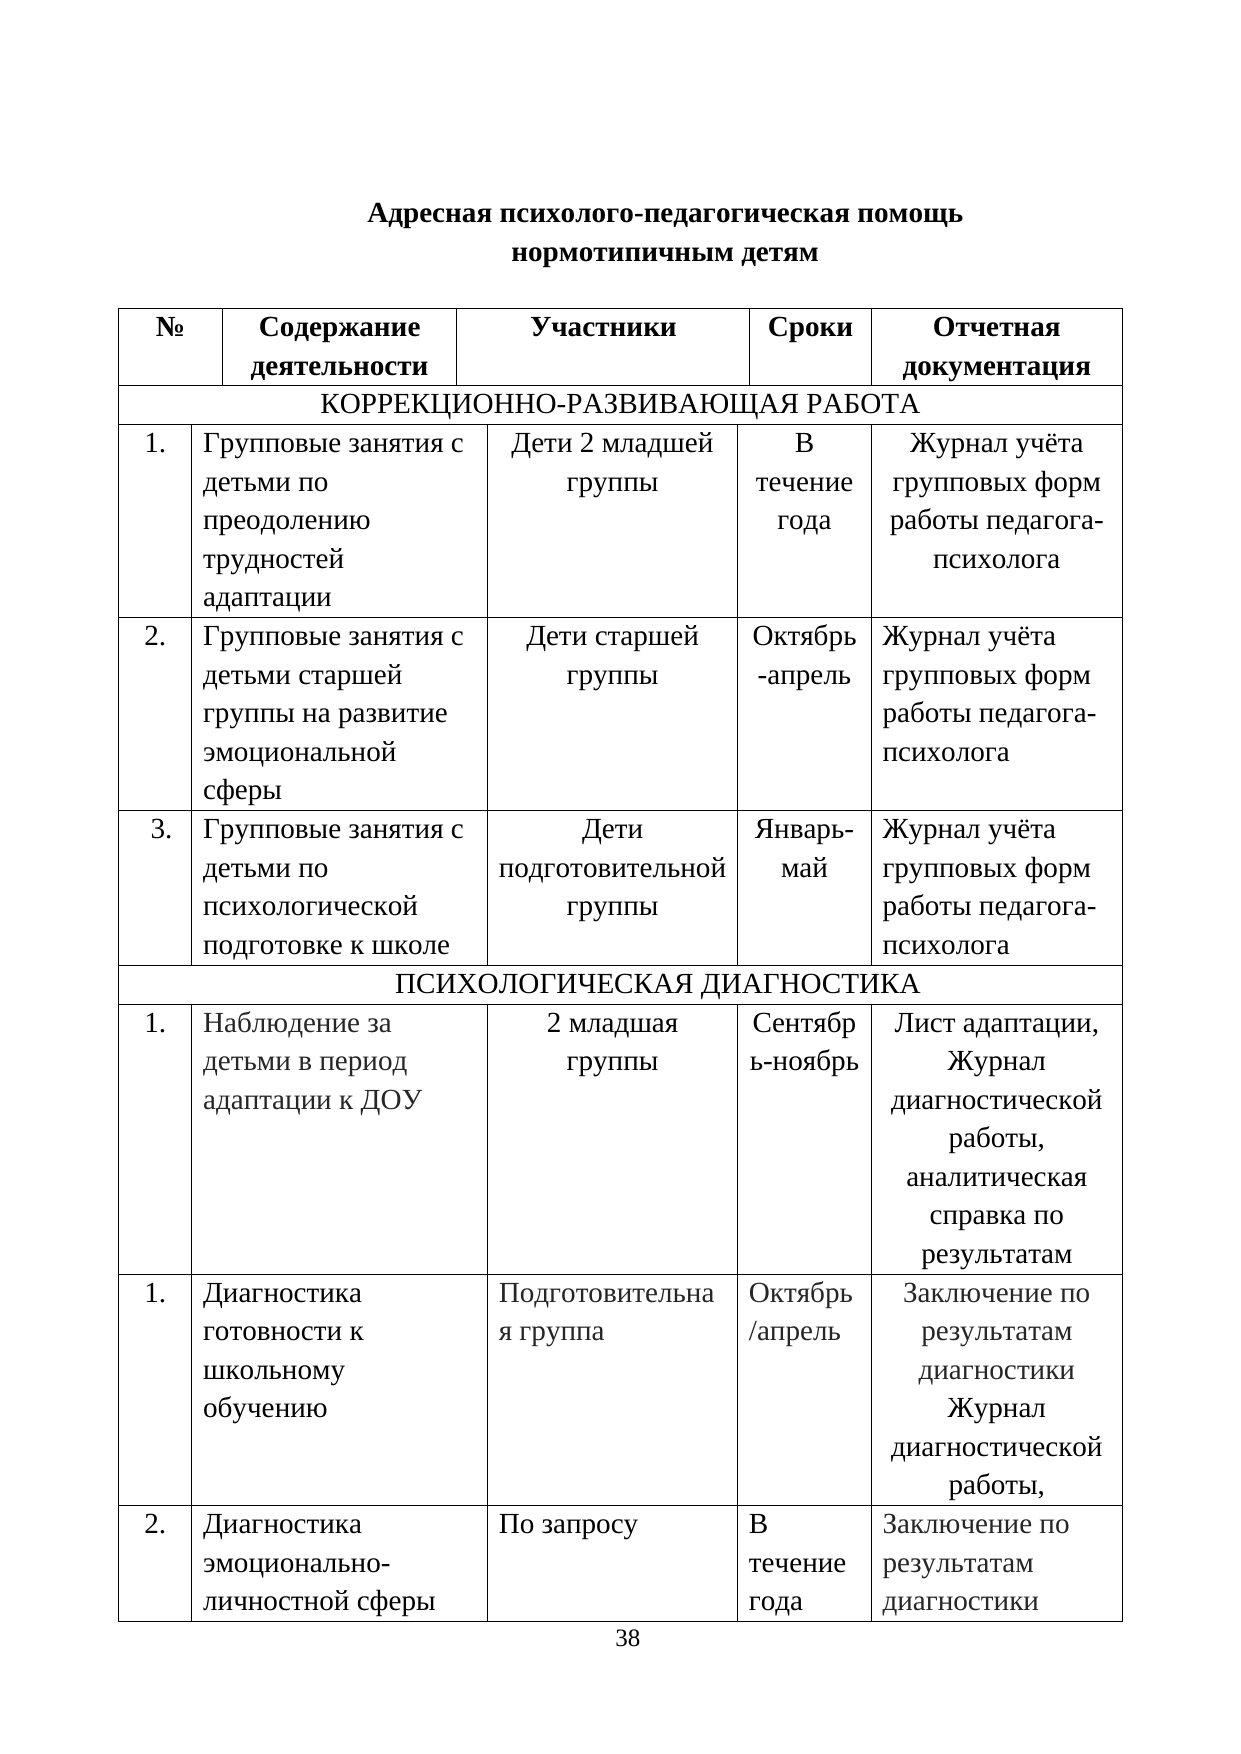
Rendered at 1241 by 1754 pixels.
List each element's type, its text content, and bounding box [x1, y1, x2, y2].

table_cell Журнал учёта групповых форм работы педагога-психолога [872, 425, 1122, 617]
table_cell 1. [119, 1005, 191, 1274]
table_cell Дети 2 младшей группы [488, 425, 737, 617]
table_cell 2. [119, 618, 191, 810]
table_cell ПСИХОЛОГИЧЕСКАЯ ДИАГНОСТИКА [119, 966, 1122, 1004]
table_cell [192, 1506, 487, 1621]
table_cell По запросу [488, 1506, 737, 1621]
table_cell Групповые занятия с детьми старшей группы на развитие эмоциональной сферы [192, 618, 487, 810]
table_cell Дети старшей группы [488, 618, 737, 810]
table_cell 1. [119, 425, 191, 617]
table_cell Октябрь/апрель [738, 1275, 871, 1505]
table_cell Сентябрь-ноябрь [738, 1005, 871, 1274]
list нормотипичным детям [178, 234, 1152, 267]
table_cell Лист адаптации, Журнал диагностической работы, аналитическая справка по результатам [872, 1005, 1122, 1274]
table_header Сроки [750, 309, 871, 385]
table_cell Журнал учёта групповых форм работы педагога-психолога [872, 618, 1122, 810]
table_cell Подготовительная группа [488, 1275, 737, 1505]
table_cell В течение года [738, 1506, 871, 1621]
table_cell Групповые занятия с детьми по преодолению трудностей адаптации [192, 425, 487, 617]
table_cell Наблюдение за детьми в период адаптации к ДОУ [192, 1005, 487, 1274]
table_header Участники [457, 309, 749, 385]
table_cell Диагностика готовности к школьному обучению [192, 1275, 487, 1505]
table_cell Заключение по результатам диагностики Журнал диагностической работы, [872, 1275, 1122, 1505]
table_cell В течение года [738, 425, 871, 617]
table_cell 2. [119, 1506, 191, 1621]
table_cell 2 младшая группы [488, 1005, 737, 1274]
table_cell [872, 1506, 1122, 1621]
table_cell 1. [119, 1275, 191, 1505]
table_cell Журнал учёта групповых форм работы педагога-психолога [872, 811, 1122, 965]
table_header Содержание деятельности [223, 309, 456, 385]
list Адресная психолого-педагогическая помощь [178, 195, 1152, 229]
table_cell КОРРЕКЦИОННО-РАЗВИВАЮЩАЯ РАБОТА [119, 386, 1122, 424]
table_cell 3. [119, 811, 191, 965]
table_cell Октябрь-апрель [738, 618, 871, 810]
table_header № [119, 309, 222, 385]
table_header Отчетная документация [872, 309, 1122, 385]
table_cell Групповые занятия с детьми по психологической подготовке к школе [192, 811, 487, 965]
table_cell Январь-май [738, 811, 871, 965]
table_cell Дети подготовительной группы [488, 811, 737, 965]
